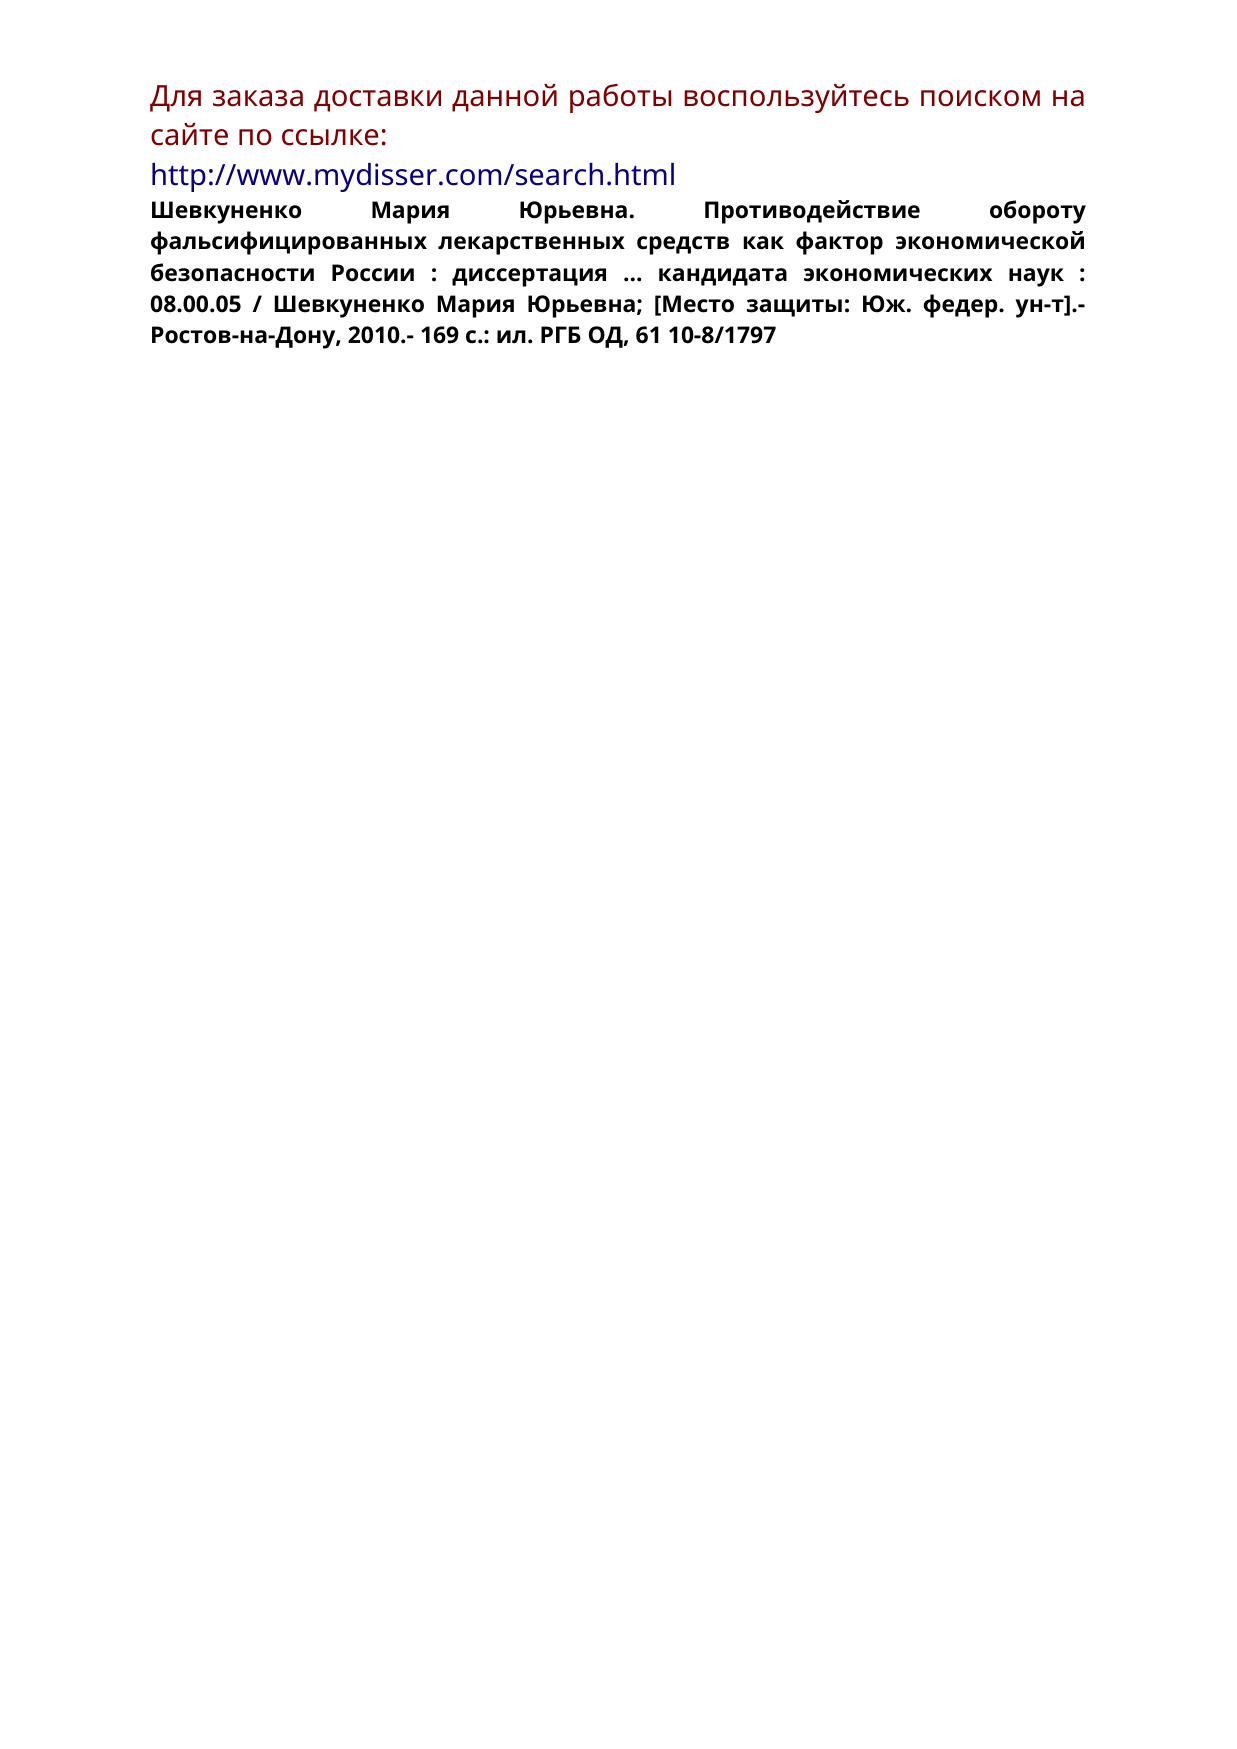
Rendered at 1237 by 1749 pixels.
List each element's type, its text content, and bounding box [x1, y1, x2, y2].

text Шевкуненко Мария Юрьевна. Противодействие обороту фальсифицированных лекарственных средств как фактор экономической безопасности России : диссертация ... кандидата экономических наук : 08.00.05 / Шевкуненко Мария Юрьевна; [Место защиты: Юж. федер. ун-т].- Ростов-на-Дону, 2010.- 169 с.: ил. РГБ ОД, 61 10-8/1797 [150, 194, 1086, 350]
